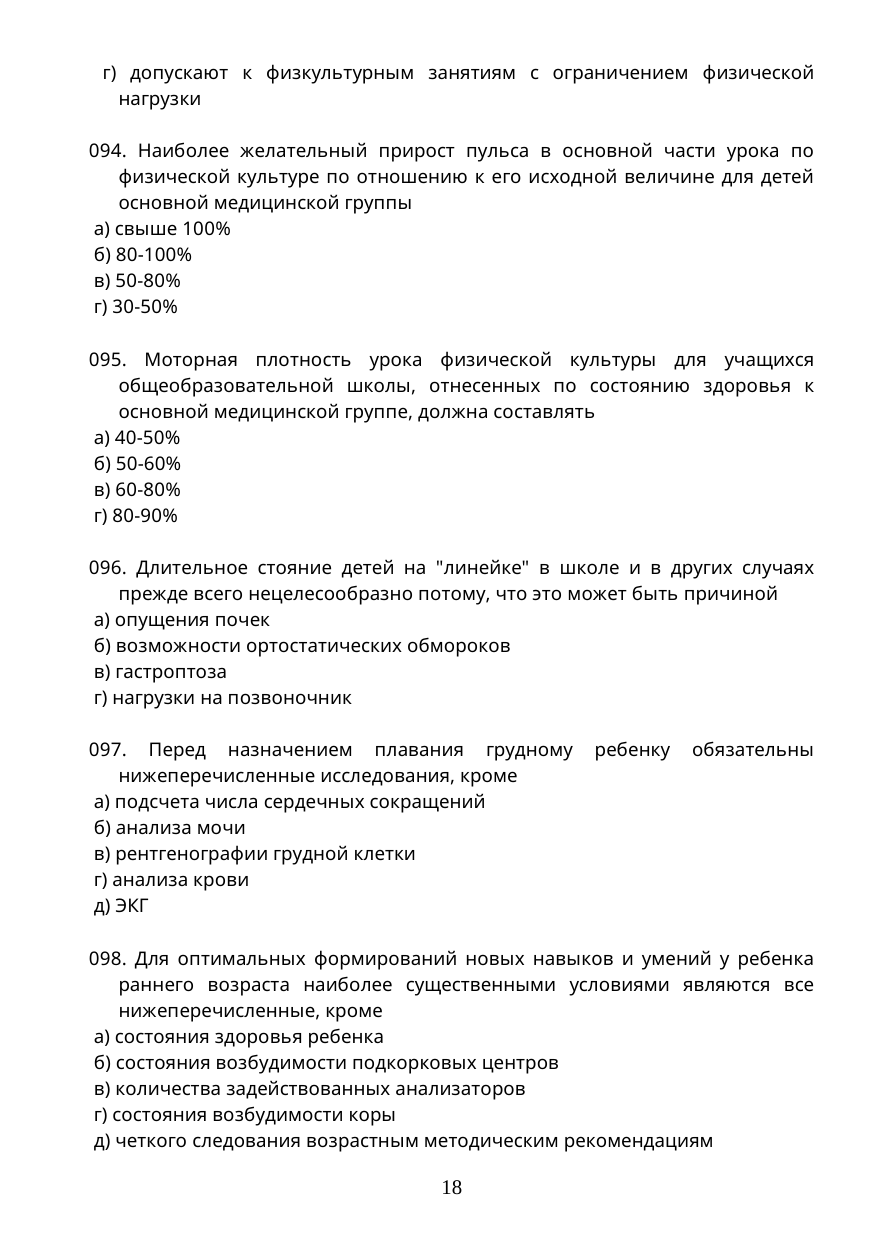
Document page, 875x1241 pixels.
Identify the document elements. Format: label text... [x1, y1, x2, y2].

text в) рентгенографии грудной клетки [89, 840, 815, 866]
text д) ЭКГ [89, 892, 815, 918]
text 094. Наиболее желательный прирост пульса в основной части урока по физической культуре по отношению к его исходной величине для детей основной медицинской группы [89, 137, 815, 215]
text в) 50-80% [89, 267, 815, 293]
text а) состояния здоровья ребенка [89, 1023, 815, 1049]
text 096. Длительное стояние детей на "линейке" в школе и в других случаях прежде всего нецелесообразно потому, что это может быть причиной [89, 554, 815, 606]
text г) анализа крови [89, 866, 815, 892]
text г) нагрузки на позвоночник [89, 684, 815, 710]
text б) возможности ортостатических обмороков [89, 632, 815, 658]
text г) 80-90% [89, 502, 815, 528]
text б) анализа мочи [89, 814, 815, 840]
text а) свыше 100% [89, 215, 815, 241]
text а) 40-50% [89, 424, 815, 450]
text 097. Перед назначением плавания грудному ребенку обязательны нижеперечисленные исследования, кроме [89, 736, 815, 788]
text б) 50-60% [89, 450, 815, 476]
text в) гастроптоза [89, 658, 815, 684]
text в) 60-80% [89, 476, 815, 502]
text б) 80-100% [89, 241, 815, 267]
text б) состояния возбудимости подкорковых центров [89, 1049, 815, 1075]
text д) четкого следования возрастным методическим рекомендациям [89, 1127, 815, 1153]
text 098. Для оптимальных формирований новых навыков и умений у ребенка раннего возраста наиболее существенными условиями являются все нижеперечисленные, кроме [89, 944, 815, 1023]
text а) опущения почек [89, 606, 815, 632]
text в) количества задействованных анализаторов [89, 1075, 815, 1101]
text г) состояния возбудимости коры [89, 1101, 815, 1127]
text 095. Моторная плотность урока физической культуры для учащихся общеобразовательной школы, отнесенных по состоянию здоровья к основной медицинской группе, должна составлять [89, 346, 815, 424]
text г) 30-50% [89, 293, 815, 319]
text г) допускают к физкультурным занятиям с ограничением физической нагрузки [89, 59, 815, 111]
text а) подсчета числа сердечных сокращений [89, 788, 815, 814]
